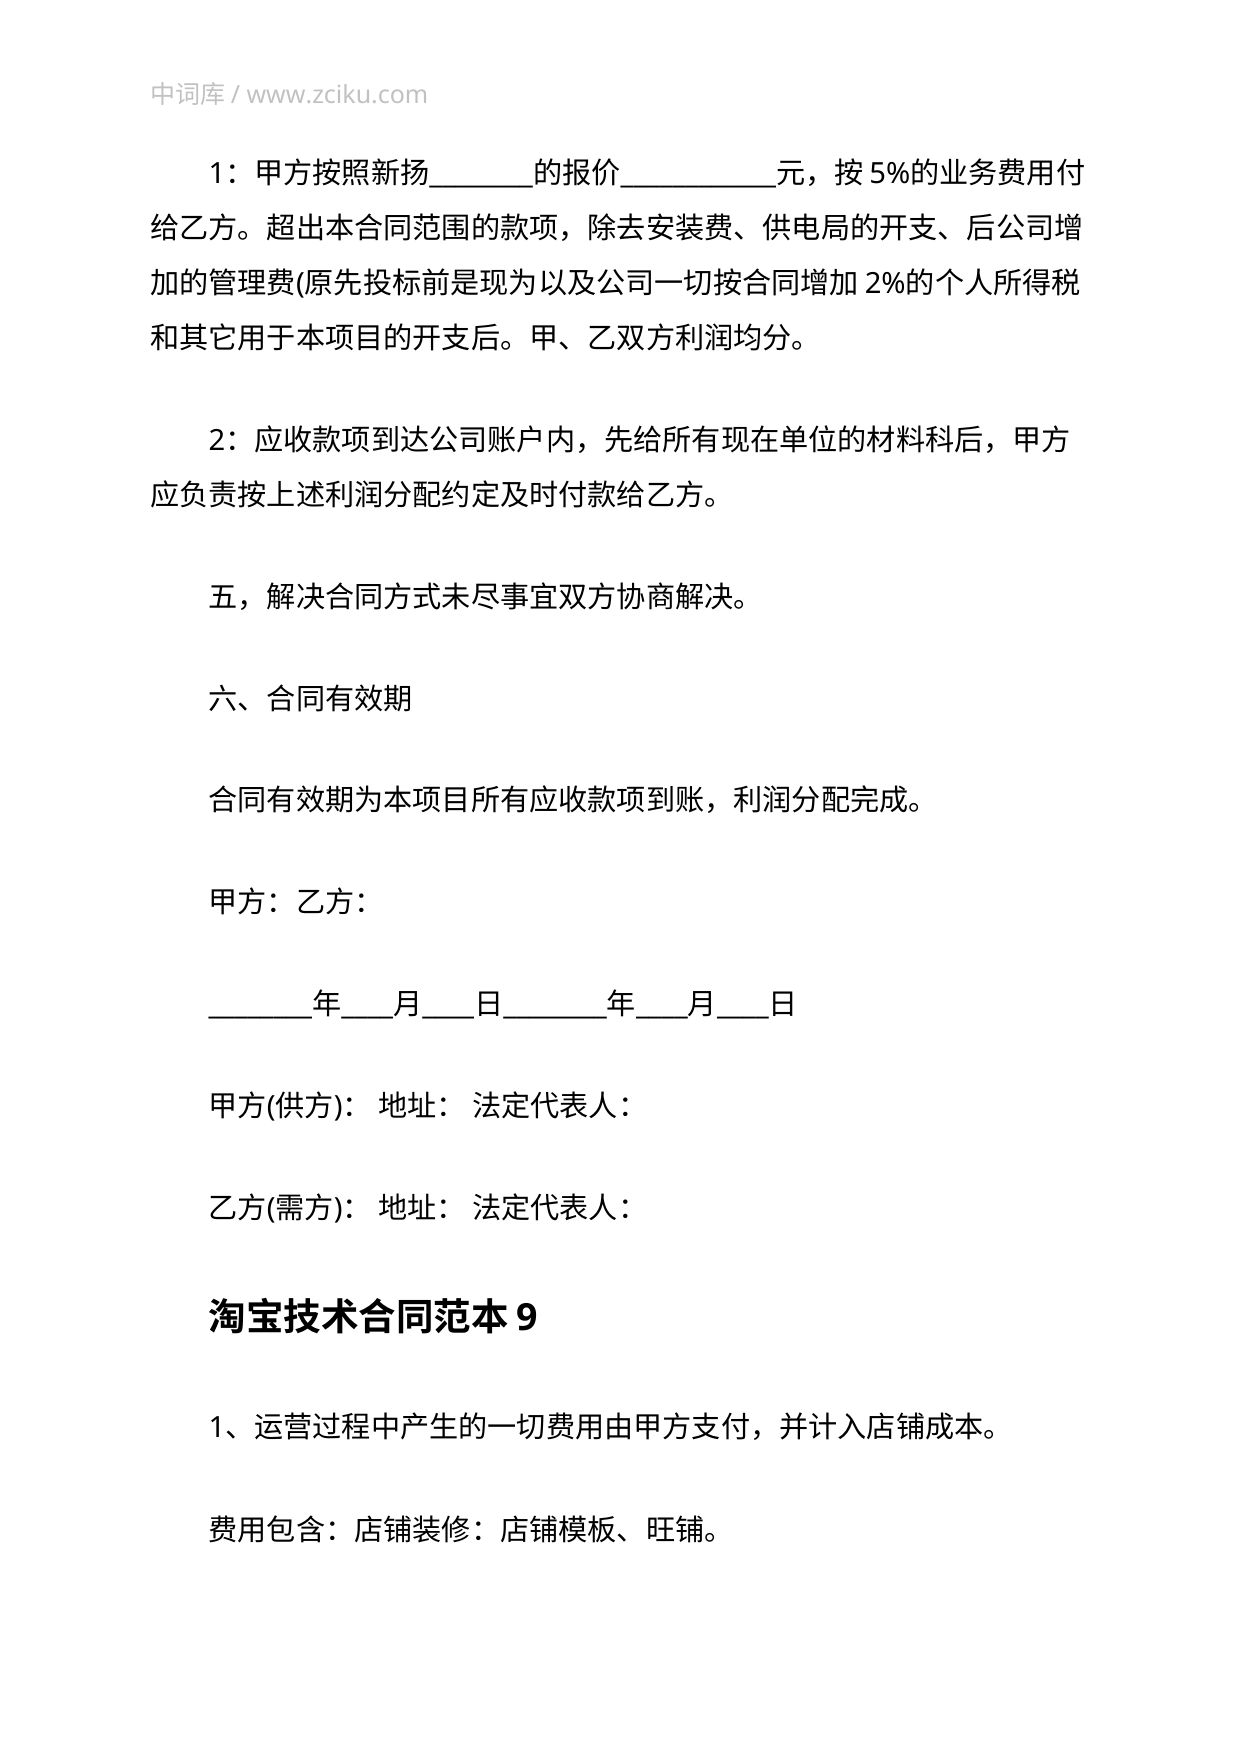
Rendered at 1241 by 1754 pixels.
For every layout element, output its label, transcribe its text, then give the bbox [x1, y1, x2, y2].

text 六、合同有效期 [150, 675, 1090, 717]
text 合同有效期为本项目所有应收款项到账，利润分配完成。 [150, 777, 1090, 819]
text 费用包含：店铺装修：店铺模板、旺铺。 [150, 1506, 1090, 1548]
text 甲方(供方)： 地址： 法定代表人： [150, 1082, 1090, 1125]
text 五，解决合同方式未尽事宜双方协商解决。 [150, 573, 1090, 616]
text 淘宝技术合同范本9 [150, 1286, 1090, 1341]
text 1：甲方按照新扬________的报价____________元，按5%的业务费用付给乙方。超出本合同范围的款项，除去安装费、供电局的开支、后公司增加的管理费(原先投标前是现为以及公司一切按合同增加2%的个人所得税和其它用于本项目的开支后。甲、乙双方利润均分。 [150, 150, 1090, 357]
text 1、运营过程中产生的一切费用由甲方支付，并计入店铺成本。 [150, 1404, 1090, 1446]
text 乙方(需方)： 地址： 法定代表人： [150, 1184, 1090, 1227]
text 甲方：乙方： [150, 879, 1090, 921]
text ________年____月____日________年____月____日 [150, 981, 1090, 1023]
text 2：应收款项到达公司账户内，先给所有现在单位的材料科后，甲方应负责按上述利润分配约定及时付款给乙方。 [150, 417, 1090, 514]
